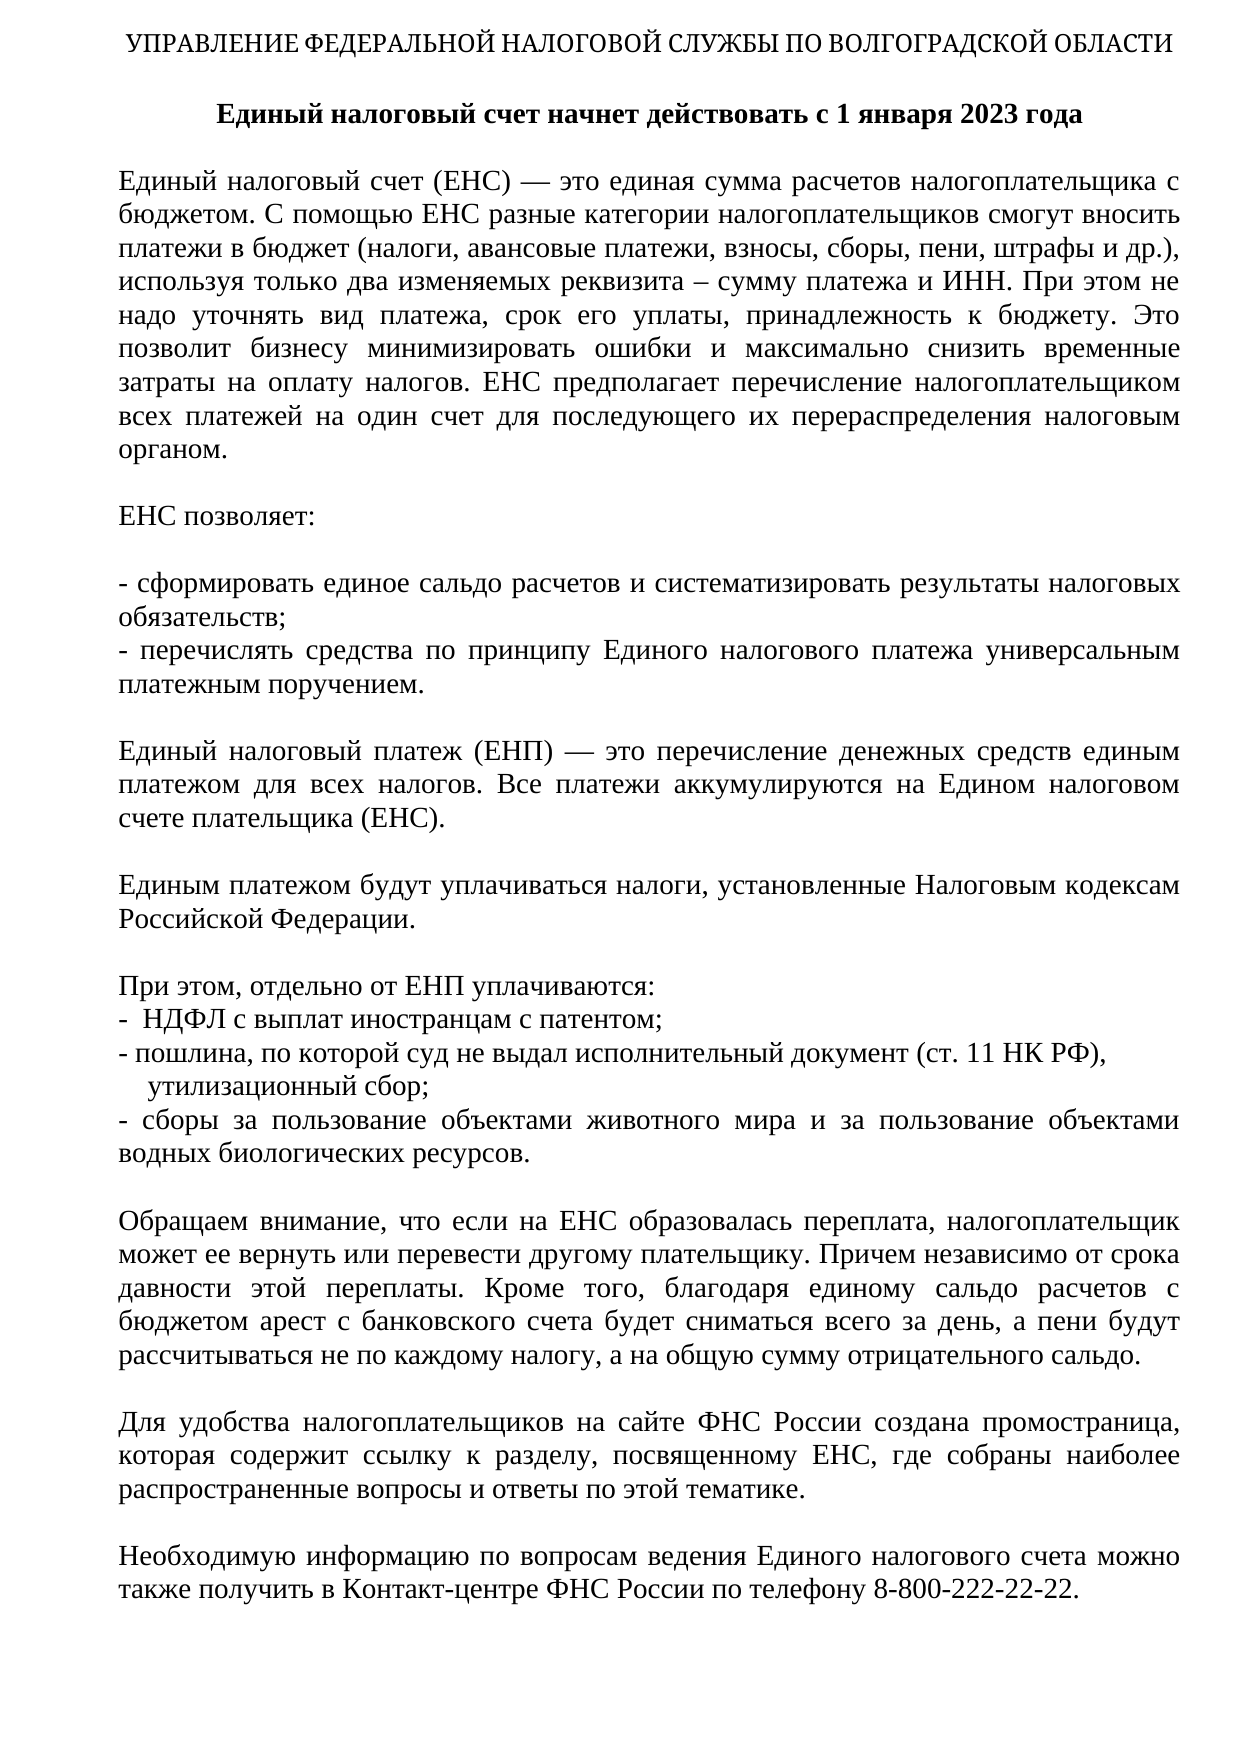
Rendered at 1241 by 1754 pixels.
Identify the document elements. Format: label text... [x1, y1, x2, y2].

text Необходимую информацию по вопросам ведения Единого налогового счета можно также получить в Контакт-центре ФНС России по телефону 8-800-222-22-22. [118, 1538, 1181, 1605]
text УПРАВЛЕНИЕ ФЕДЕРАЛЬНОЙ НАЛОГОВОЙ СЛУЖБЫ ПО ВОЛГОГРАДСКОЙ ОБЛАСТИ [118, 29, 1181, 58]
text ЕНС позволяет: [118, 498, 1181, 532]
text утилизационный сбор; [118, 1068, 1181, 1102]
text - пошлина, по которой суд не выдал исполнительный документ (ст. 11 НК РФ), [118, 1035, 1181, 1068]
text Единый налоговый счет (ЕНС) — это единая сумма расчетов налогоплательщика с бюджетом. С помощью ЕНС разные категории налогоплательщиков смогут вносить платежи в бюджет (налоги, авансовые платежи, взносы, сборы, пени, штрафы и др.), используя только два изменяемых реквизита – сумму платежа и ИНН. При этом не надо уточнять вид платежа, срок его уплаты, принадлежность к бюджету. Это позволит бизнесу минимизировать ошибки и максимально снизить временные затраты на оплату налогов. ЕНС предполагает перечисление налогоплательщиком всех платежей на один счет для последующего их перераспределения налоговым органом. [118, 163, 1181, 465]
text При этом, отдельно от ЕНП уплачиваются: [118, 968, 1181, 1001]
text Для удобства налогоплательщиков на сайте ФНС России создана промостраница, которая содержит ссылку к разделу, посвященному ЕНС, где собраны наиболее распространенные вопросы и ответы по этой тематике. [118, 1404, 1181, 1504]
text - сборы за пользование объектами животного мира и за пользование объектами водных биологических ресурсов. [118, 1102, 1181, 1169]
text Единый налоговый платеж (ЕНП) — это перечисление денежных средств единым платежом для всех налогов. Все платежи аккумулируются на Едином налоговом счете плательщика (ЕНС). [118, 733, 1181, 834]
text - перечислять средства по принципу Единого налогового платежа универсальным платежным поручением. [118, 632, 1181, 699]
text Единым платежом будут уплачиваться налоги, установленные Налоговым кодексам Российской Федерации. [118, 867, 1181, 934]
text - сформировать единое сальдо расчетов и систематизировать результаты налоговых обязательств; [118, 565, 1181, 632]
text Обращаем внимание, что если на ЕНС образовалась переплата, налогоплательщик может ее вернуть или перевести другому плательщику. Причем независимо от срока давности этой переплаты. Кроме того, благодаря единому сальдо расчетов с бюджетом арест с банковского счета будет сниматься всего за день, а пени будут рассчитываться не по каждому налогу, а на общую сумму отрицательного сальдо. [118, 1203, 1181, 1370]
text - НДФЛ с выплат иностранцам с патентом; [118, 1001, 1181, 1035]
text Единый налоговый счет начнет действовать с 1 января 2023 года [118, 96, 1181, 129]
